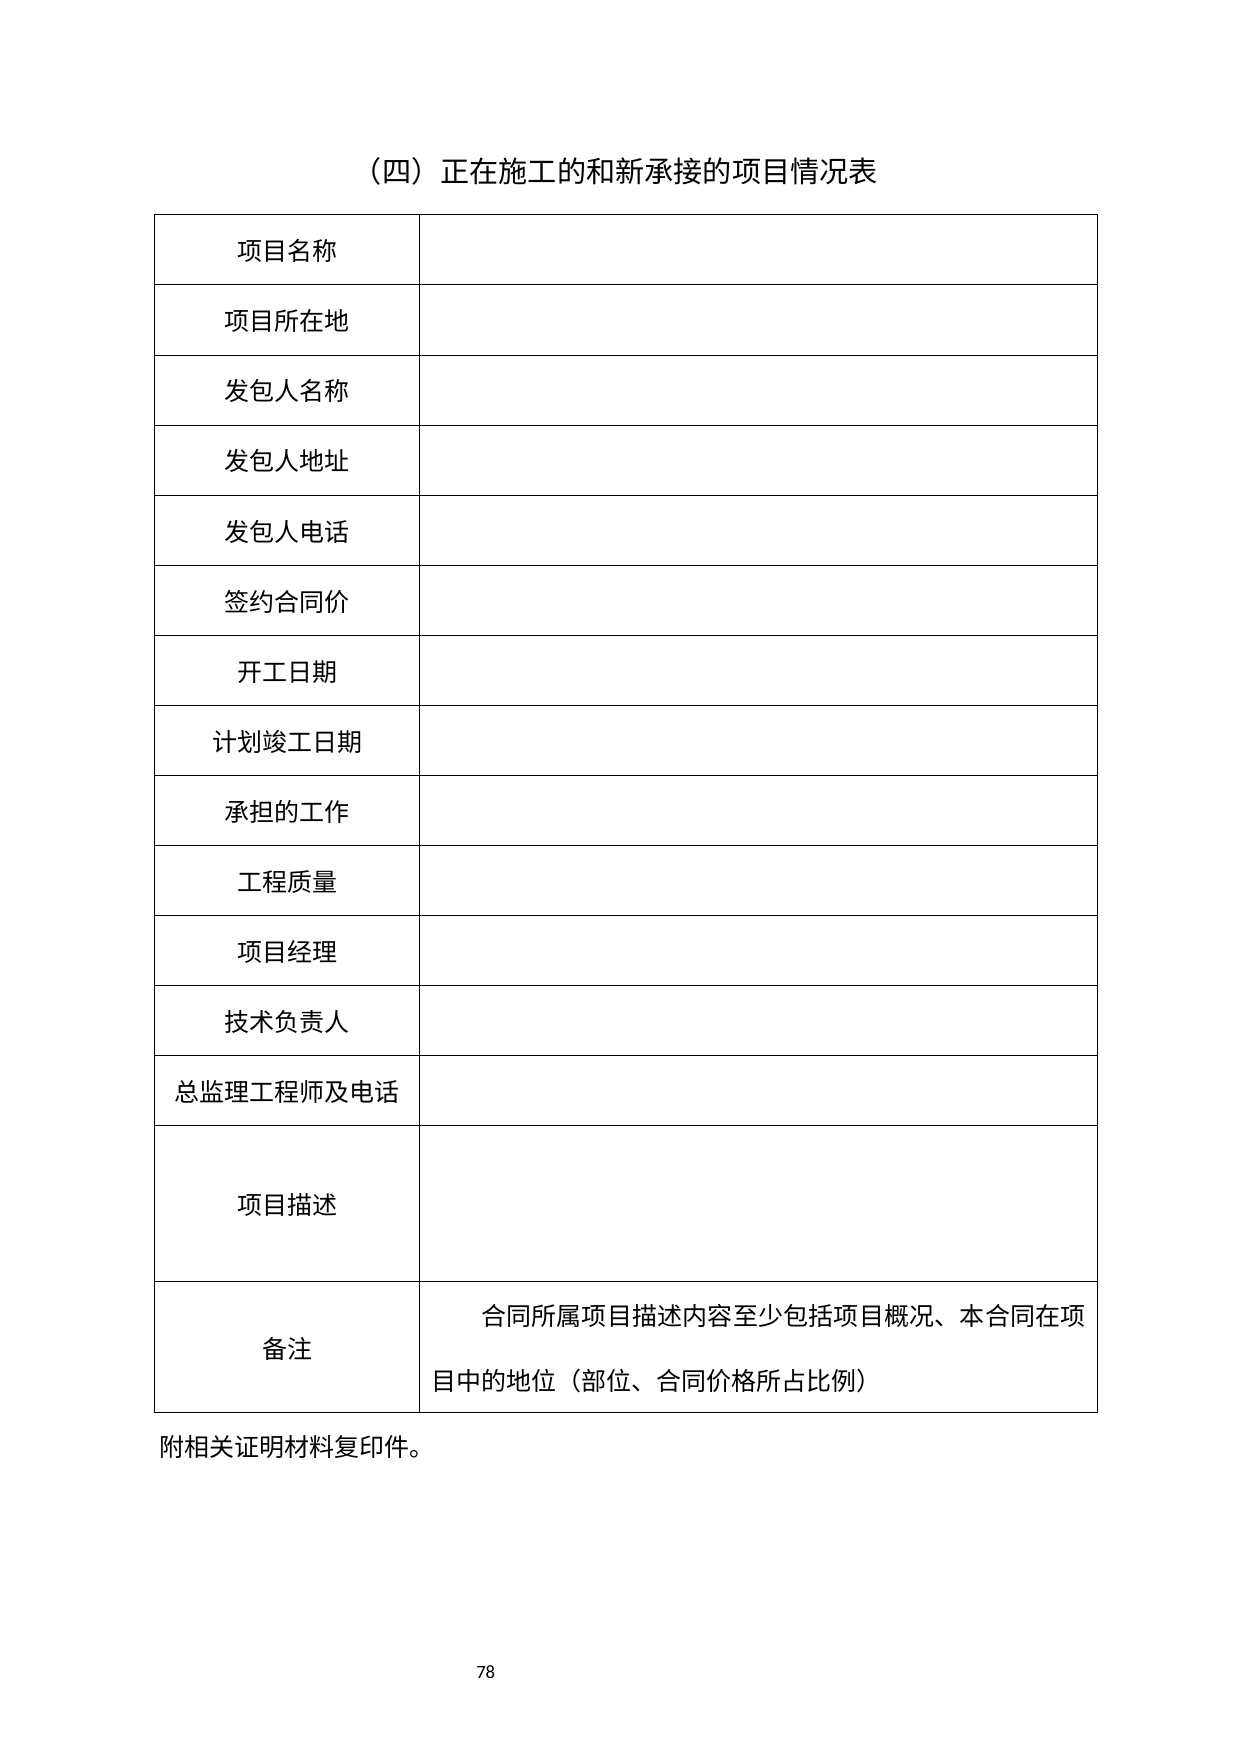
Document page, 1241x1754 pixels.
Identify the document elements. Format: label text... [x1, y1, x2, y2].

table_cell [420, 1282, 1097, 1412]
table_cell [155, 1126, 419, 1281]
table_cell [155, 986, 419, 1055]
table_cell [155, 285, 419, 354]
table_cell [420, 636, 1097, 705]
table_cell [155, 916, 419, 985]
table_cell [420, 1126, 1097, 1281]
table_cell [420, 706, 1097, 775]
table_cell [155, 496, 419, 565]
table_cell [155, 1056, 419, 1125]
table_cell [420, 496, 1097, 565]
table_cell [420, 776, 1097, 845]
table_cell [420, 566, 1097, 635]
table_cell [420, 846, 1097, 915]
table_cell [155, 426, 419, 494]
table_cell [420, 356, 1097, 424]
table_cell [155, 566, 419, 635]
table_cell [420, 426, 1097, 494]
subtitle （四）正在施工的和新承接的项目情况表 [159, 137, 1071, 202]
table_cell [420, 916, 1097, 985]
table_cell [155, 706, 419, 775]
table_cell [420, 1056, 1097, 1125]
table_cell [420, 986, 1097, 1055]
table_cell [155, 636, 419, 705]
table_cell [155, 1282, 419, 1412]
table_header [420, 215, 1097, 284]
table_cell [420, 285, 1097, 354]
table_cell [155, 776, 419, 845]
text 附相关证明材料复印件。 [159, 1413, 1093, 1478]
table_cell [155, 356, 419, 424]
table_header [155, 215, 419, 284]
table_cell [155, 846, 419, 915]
